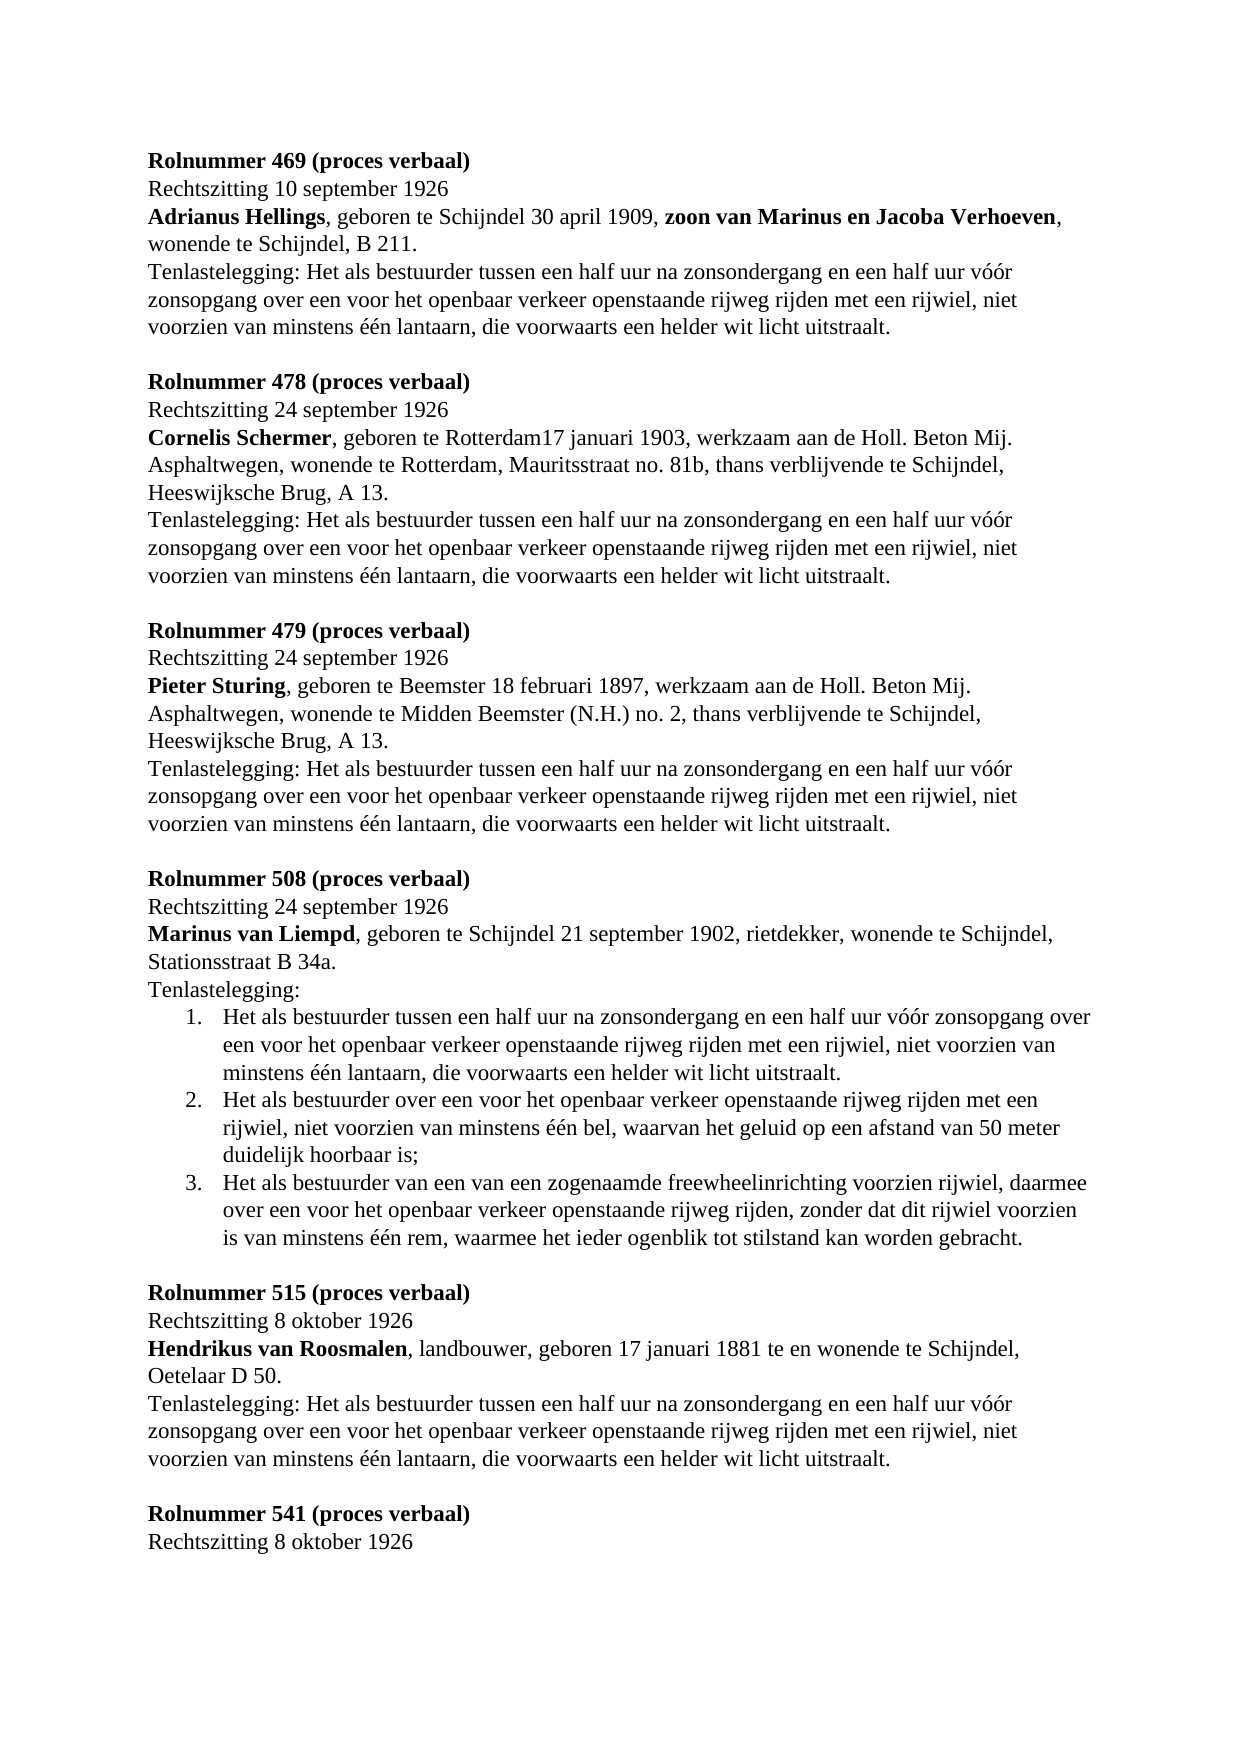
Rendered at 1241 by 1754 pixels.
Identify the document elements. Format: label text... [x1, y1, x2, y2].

text Rechtszitting 8 oktober 1926 [148, 1528, 1093, 1554]
text Rechtszitting 24 september 1926 [148, 396, 1093, 422]
text Hendrikus van Roosmalen, landbouwer, geboren 17 januari 1881 te en wonende te Schijndel, Oetelaar D 50. [148, 1334, 1093, 1388]
text Cornelis Schermer, geboren te Rotterdam17 januari 1903, werkzaam aan de Holl. Beton Mij. Asphaltwegen, wonende te Rotterdam, Mauritsstraat no. 81b, thans verblijvende te Schijndel, Heeswijksche Brug, A 13. [148, 424, 1093, 505]
text Rolnummer 479 (proces verbaal) [148, 617, 1093, 643]
text Tenlastelegging: [148, 976, 1093, 1002]
text Pieter Sturing, geboren te Beemster 18 februari 1897, werkzaam aan de Holl. Beton Mij. Asphaltwegen, wonende te Midden Beemster (N.H.) no. 2, thans verblijvende te Schijndel, Heeswijksche Brug, A 13. [148, 672, 1093, 754]
text Rechtszitting 24 september 1926 [148, 644, 1093, 671]
list Het als bestuurder tussen een half uur na zonsondergang en een half uur vóór zonsopgang over een voor het openbaar verkeer openstaande rijweg rijden met een rijwiel, niet voorzien van minstens één lantaarn, die voorwaarts een helder wit licht uitstraalt. [185, 1003, 1093, 1085]
text Rolnummer 541 (proces verbaal) [148, 1500, 1093, 1527]
text Rechtszitting 24 september 1926 [148, 893, 1093, 919]
text Rolnummer 508 (proces verbaal) [148, 865, 1093, 892]
text Adrianus Hellings, geboren te Schijndel 30 april 1909, zoon van Marinus en Jacoba Verhoeven, wonende te Schijndel, B 211. [148, 203, 1093, 257]
text Rolnummer 478 (proces verbaal) [148, 368, 1093, 395]
text Rechtszitting 8 oktober 1926 [148, 1307, 1093, 1333]
text Rechtszitting 10 september 1926 [148, 175, 1093, 202]
text Rolnummer 515 (proces verbaal) [148, 1279, 1093, 1306]
text Rolnummer 469 (proces verbaal) [148, 148, 1093, 174]
list Het als bestuurder over een voor het openbaar verkeer openstaande rijweg rijden met een rijwiel, niet voorzien van minstens één bel, waarvan het geluid op een afstand van 50 meter duidelijk hoorbaar is; [185, 1086, 1093, 1168]
text Marinus van Liempd, geboren te Schijndel 21 september 1902, rietdekker, wonende te Schijndel, Stationsstraat B 34a. [148, 921, 1093, 974]
list Het als bestuurder van een van een zogenaamde freewheelinrichting voorzien rijwiel, daarmee over een voor het openbaar verkeer openstaande rijweg rijden, zonder dat dit rijwiel voorzien is van minstens één rem, waarmee het ieder ogenblik tot stilstand kan worden gebracht. [185, 1169, 1093, 1251]
